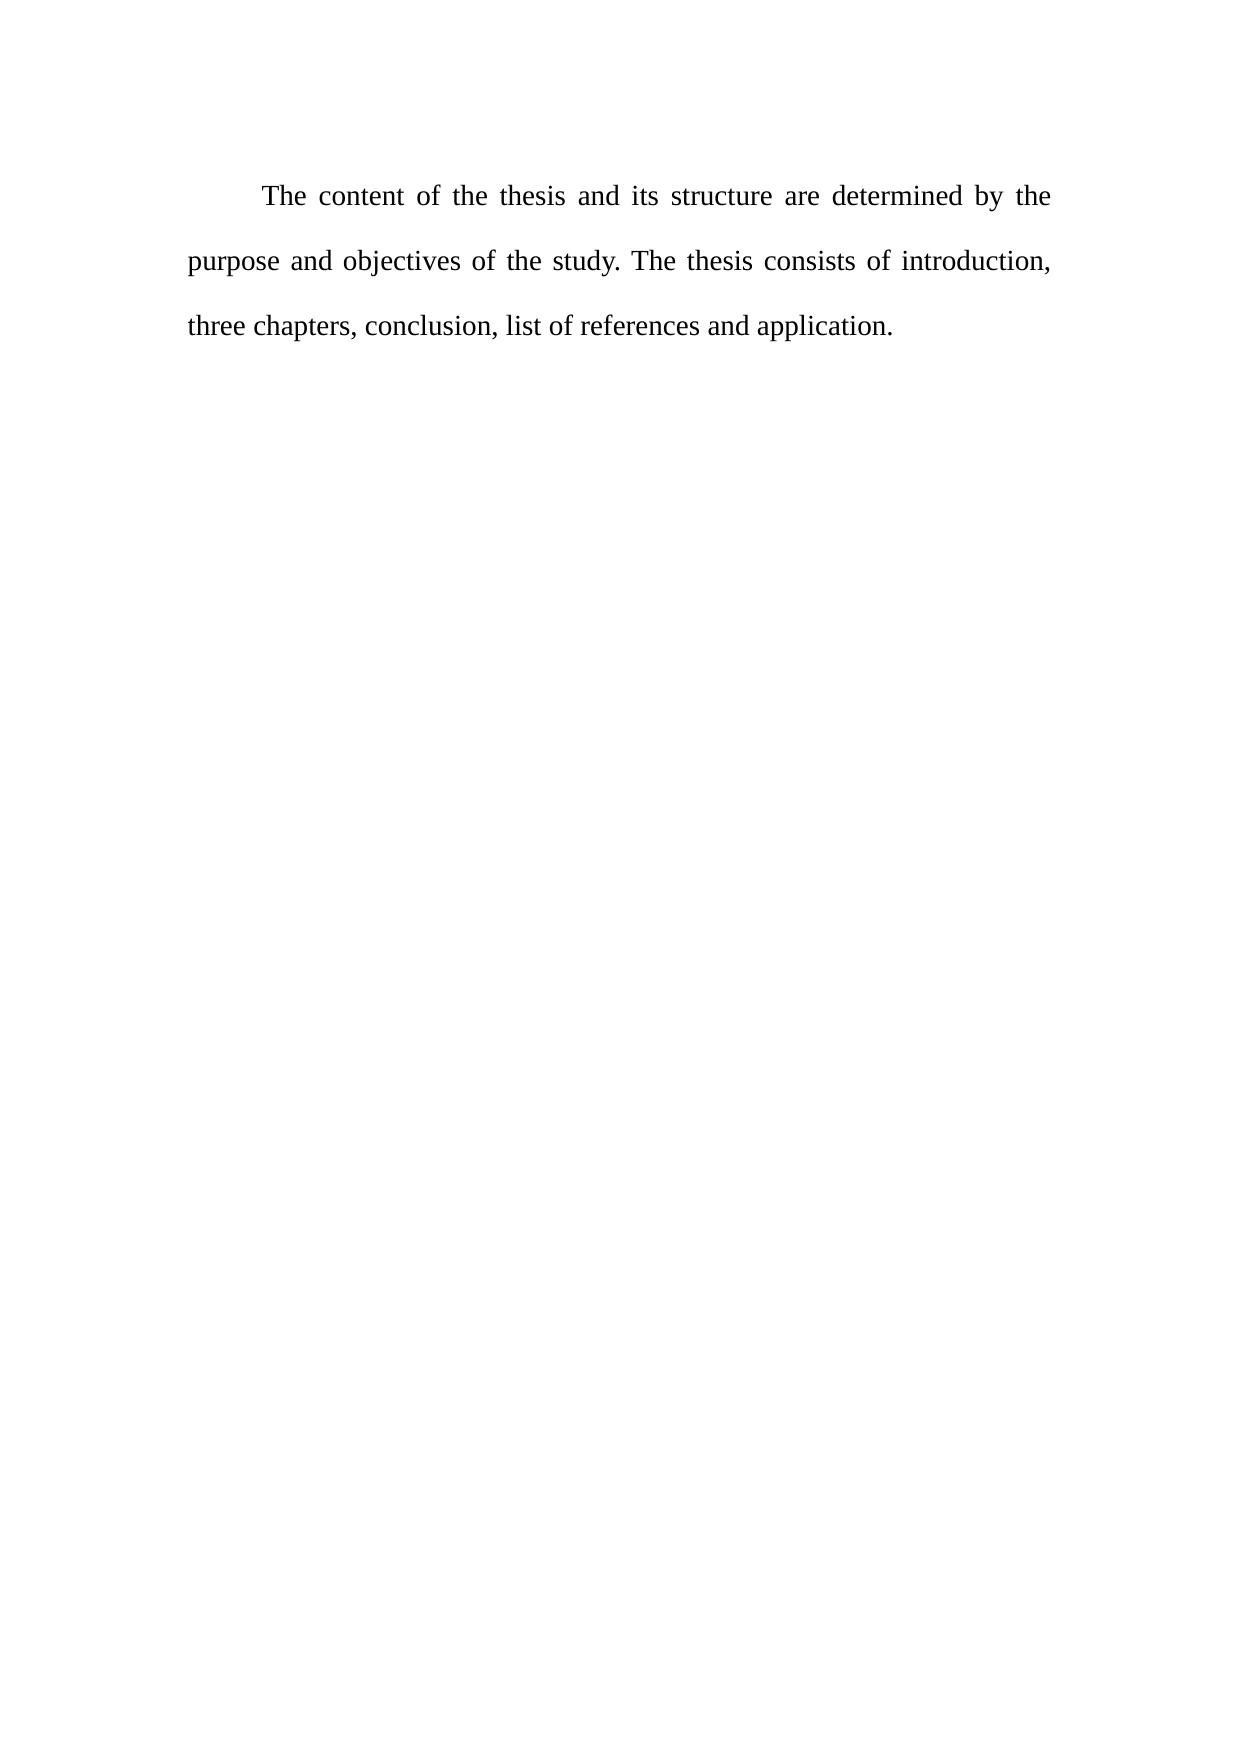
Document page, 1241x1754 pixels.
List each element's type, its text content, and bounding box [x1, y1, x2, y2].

text The content of the thesis and its structure are determined by the purpose and objectives of the study. The thesis consists of introduction, three chapters, conclusion, list of references and application. [187, 162, 1053, 357]
